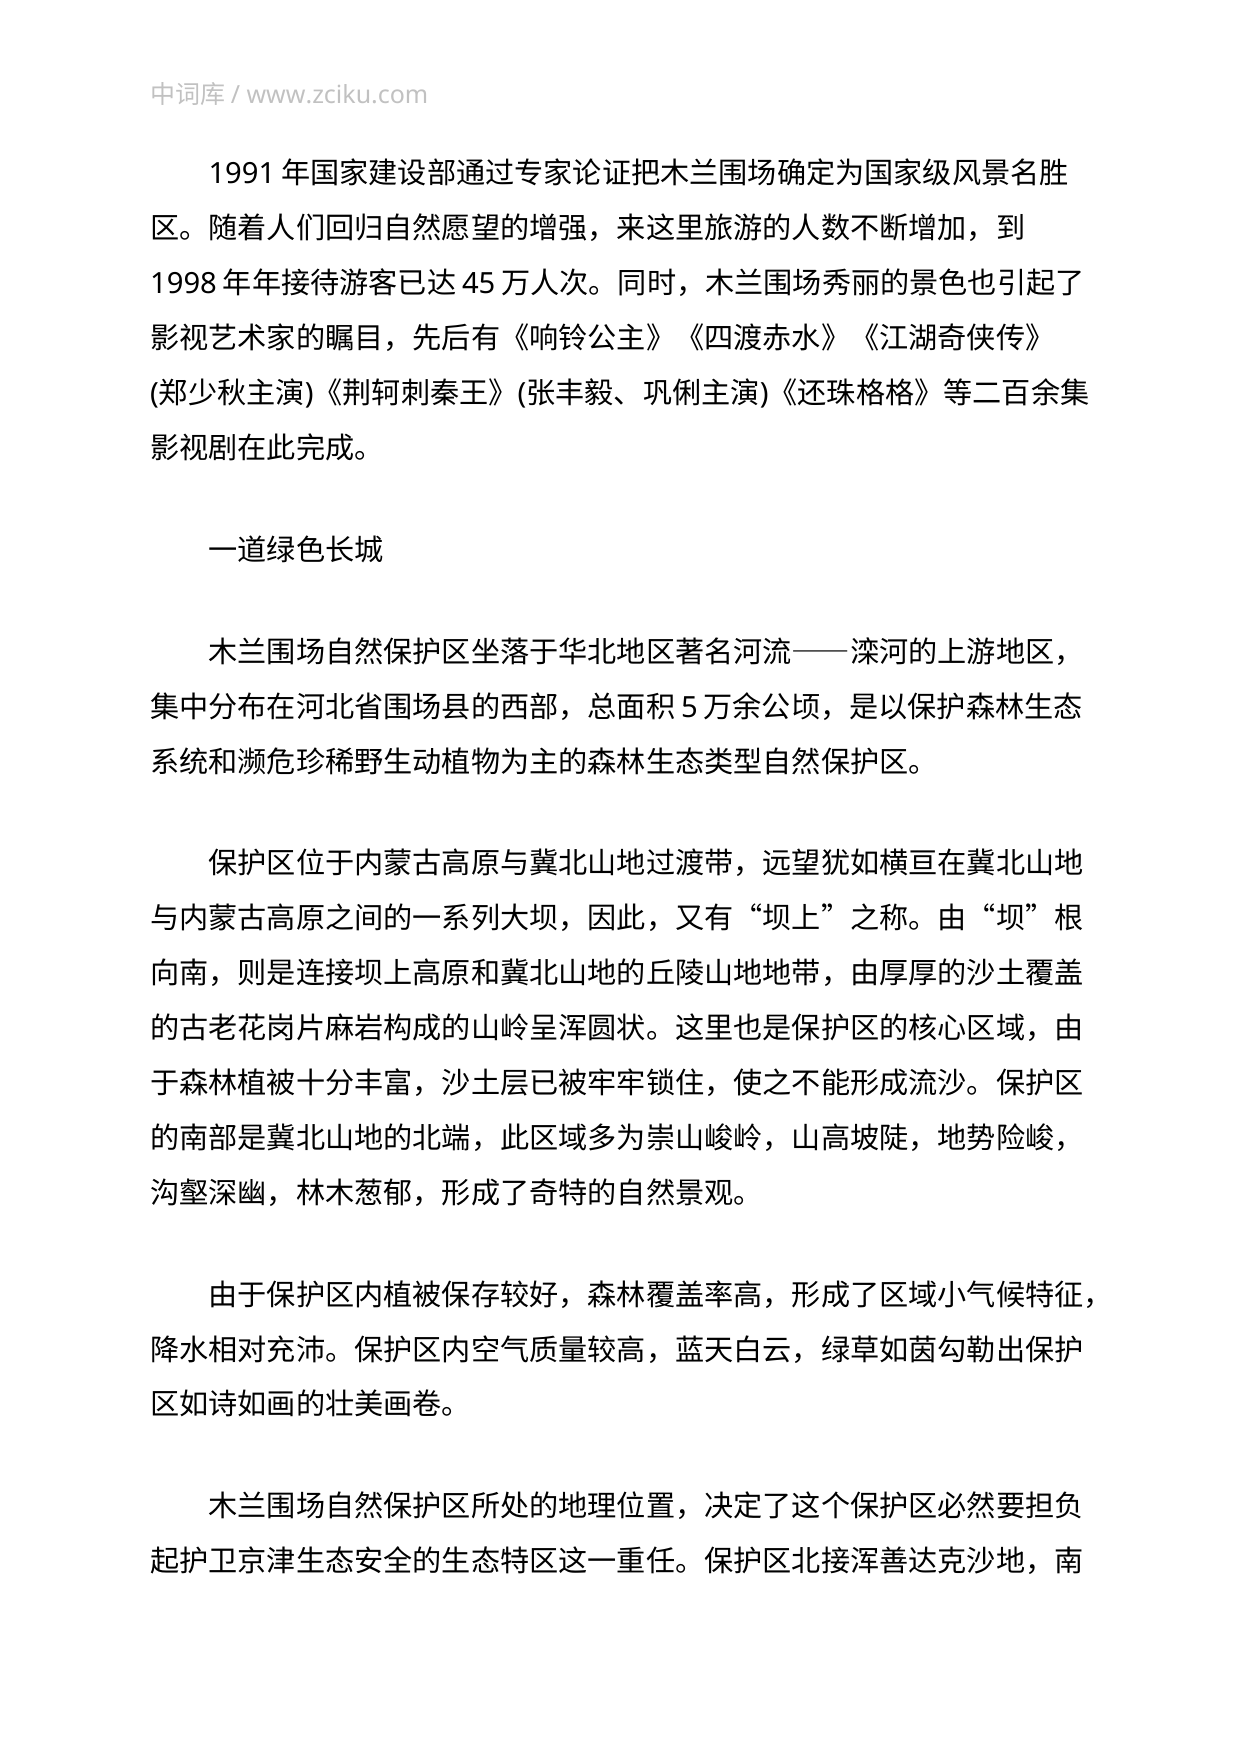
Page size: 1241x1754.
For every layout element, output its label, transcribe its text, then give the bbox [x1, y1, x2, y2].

text 一道绿色长城 [150, 527, 1090, 569]
text 保护区位于内蒙古高原与冀北山地过渡带，远望犹如横亘在冀北山地与内蒙古高原之间的一系列大坝，因此，又有“坝上”之称。由“坝”根向南，则是连接坝上高原和冀北山地的丘陵山地地带，由厚厚的沙土覆盖的古老花岗片麻岩构成的山岭呈浑圆状。这里也是保护区的核心区域，由于森林植被十分丰富，沙土层已被牢牢锁住，使之不能形成流沙。保护区的南部是冀北山地的北端，此区域多为崇山峻岭，山高坡陡，地势险峻，沟壑深幽，林木葱郁，形成了奇特的自然景观。 [150, 840, 1090, 1212]
text 由于保护区内植被保存较好，森林覆盖率高，形成了区域小气候特征，降水相对充沛。保护区内空气质量较高，蓝天白云，绿草如茵勾勒出保护区如诗如画的壮美画卷。 [150, 1271, 1090, 1423]
text 1991年国家建设部通过专家论证把木兰围场确定为国家级风景名胜区。随着人们回归自然愿望的增强，来这里旅游的人数不断增加，到1998年年接待游客已达45万人次。同时，木兰围场秀丽的景色也引起了影视艺术家的瞩目，先后有《响铃公主》《四渡赤水》《江湖奇侠传》(郑少秋主演)《荆轲刺秦王》(张丰毅、巩俐主演)《还珠格格》等二百余集影视剧在此完成。 [150, 150, 1090, 467]
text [150, 1483, 1090, 1580]
text 木兰围场自然保护区坐落于华北地区著名河流——滦河的上游地区，集中分布在河北省围场县的西部，总面积5万余公顷，是以保护森林生态系统和濒危珍稀野生动植物为主的森林生态类型自然保护区。 [150, 628, 1090, 781]
